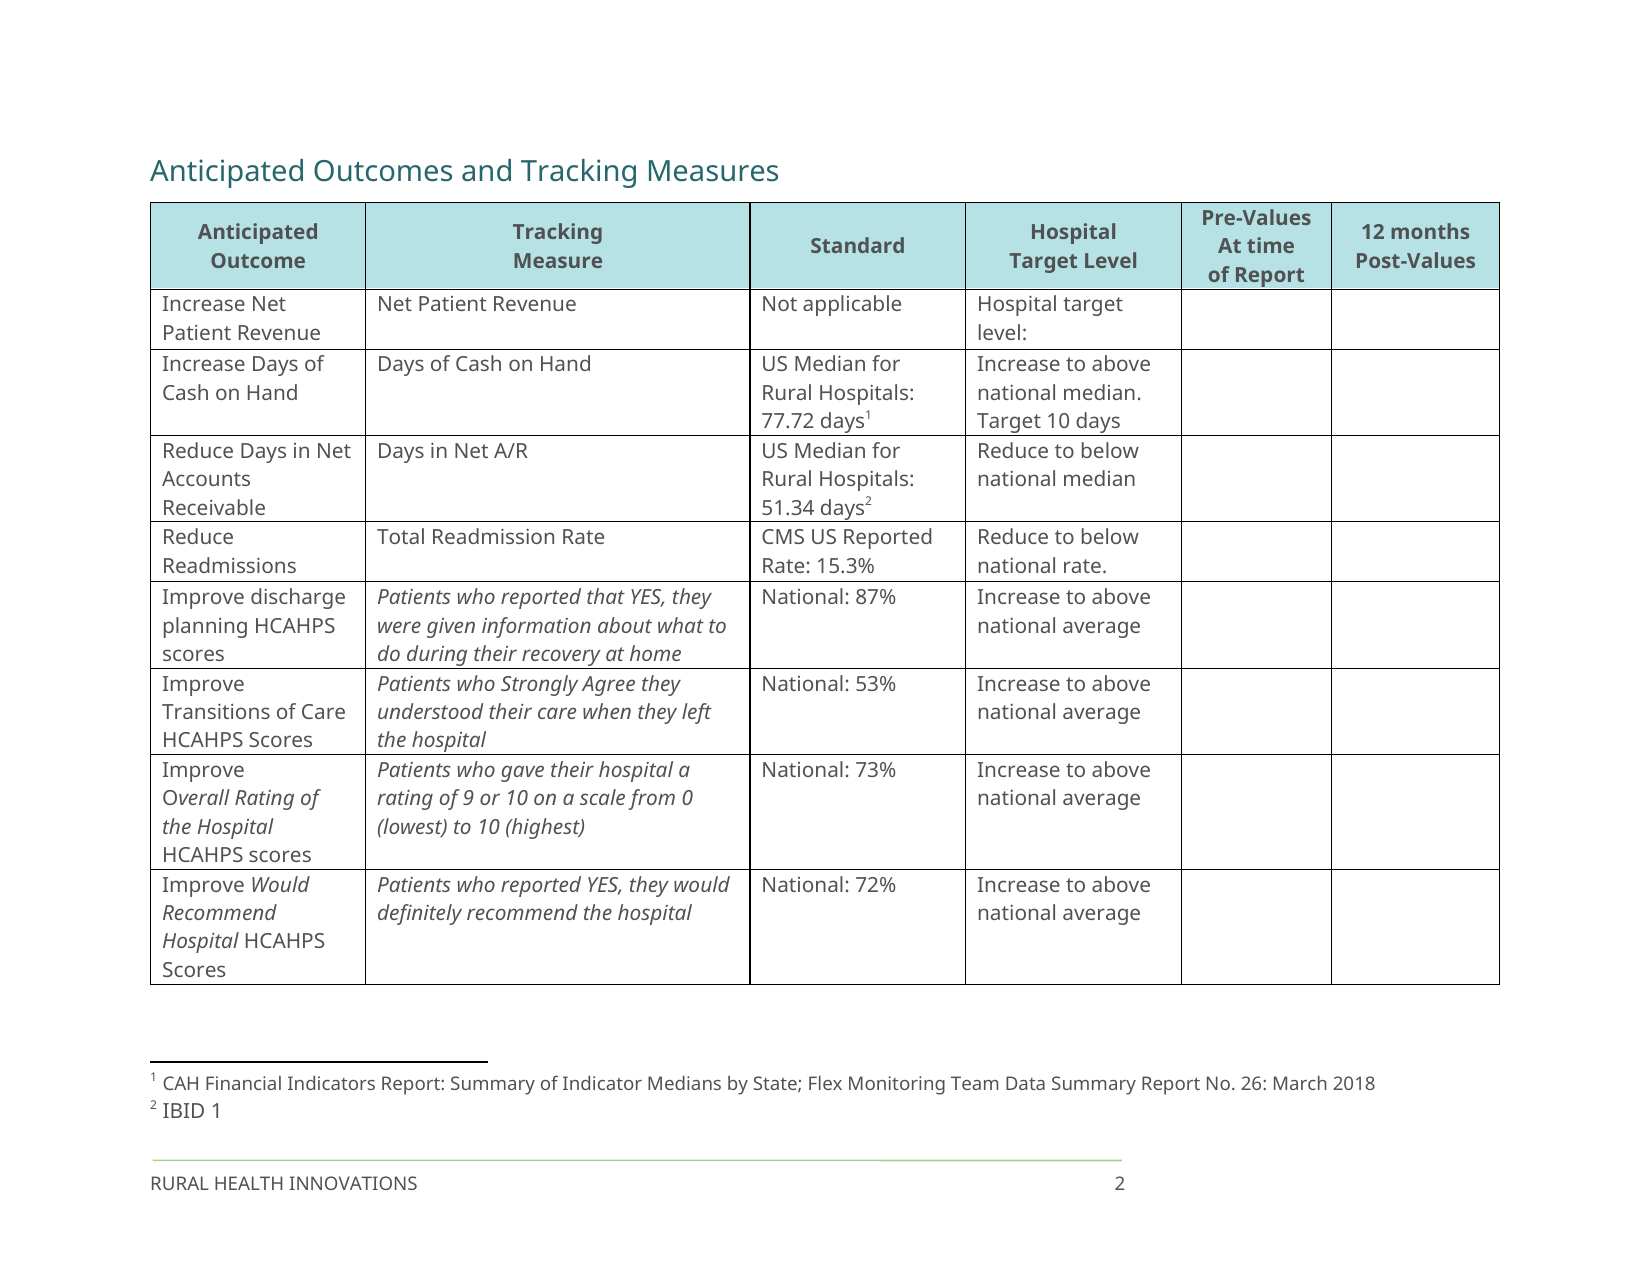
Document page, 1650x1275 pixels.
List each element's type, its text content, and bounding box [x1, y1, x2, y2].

table_cell Days of Cash on Hand [366, 350, 749, 435]
table_cell [1182, 755, 1331, 869]
table_cell Increase to above national average [966, 582, 1181, 668]
table_cell [1182, 669, 1331, 754]
table_cell National: 53% [751, 669, 965, 754]
table_cell Increase to above national average [966, 669, 1181, 754]
table_cell Patients who reported YES, they would definitely recommend the hospital [366, 870, 749, 983]
table_cell [1182, 582, 1331, 668]
table_cell Patients who gave their hospital a rating of 9 or 10 on a scale from 0 (lowest) to 10 (highest) [366, 755, 749, 869]
table_cell National: 73% [751, 755, 965, 869]
table_cell Increase to above national average [966, 870, 1181, 983]
table_cell Reduce to below national median [966, 436, 1181, 521]
table_cell Improve discharge planning HCAHPS scores [151, 582, 365, 668]
table_cell [1332, 669, 1499, 754]
table_cell [1332, 582, 1499, 668]
subtitle Anticipated Outcomes and Tracking Measures [150, 150, 1500, 190]
table_header Anticipated Outcome [151, 203, 365, 288]
table_header Tracking Measure [366, 203, 749, 288]
table_cell US Median for Rural Hospitals: 77.72 days [751, 350, 965, 435]
table_cell Reduce Readmissions [151, 522, 365, 581]
table_cell Hospital target level: [966, 290, 1181, 348]
table_cell [1332, 436, 1499, 521]
table_cell Reduce to below national rate. [966, 522, 1181, 581]
table_cell [1332, 350, 1499, 435]
table_cell [1332, 522, 1499, 581]
table_cell CMS US Reported Rate: 15.3% [751, 522, 965, 581]
table_cell Total Readmission Rate [366, 522, 749, 581]
table_cell US Median for Rural Hospitals: 51.34 days [751, 436, 965, 521]
table_cell [1182, 350, 1331, 435]
table_cell [1182, 522, 1331, 581]
table_header Standard [751, 203, 965, 288]
table_cell Days in Net A/R [366, 436, 749, 521]
table_cell Not applicable [751, 290, 965, 348]
table_cell Increase to above national median. Target 10 days [966, 350, 1181, 435]
table_header Hospital Target Level [966, 203, 1181, 288]
table_header 12 months Post-Values [1332, 203, 1499, 288]
table_cell Reduce Days in Net Accounts Receivable [151, 436, 365, 521]
table_cell Improve Transitions of Care HCAHPS Scores [151, 669, 365, 754]
table_cell Net Patient Revenue [366, 290, 749, 348]
table_cell National: 72% [751, 870, 965, 983]
table_header Pre-Values At time of Report [1182, 203, 1331, 288]
table_cell Increase to above national average [966, 755, 1181, 869]
table_cell [1182, 436, 1331, 521]
table_cell [1332, 290, 1499, 348]
table_cell National: 87% [751, 582, 965, 668]
table_cell Increase Net Patient Revenue [151, 290, 365, 348]
table_cell [1332, 870, 1499, 983]
table_cell [1182, 870, 1331, 983]
table_cell Improve Overall Rating of the Hospital HCAHPS scores [151, 755, 365, 869]
table_cell [1332, 755, 1499, 869]
table_cell Increase Days of Cash on Hand [151, 350, 365, 435]
table_cell Patients who Strongly Agree they understood their care when they left the hospital [366, 669, 749, 754]
table_cell [1182, 290, 1331, 348]
table_cell Patients who reported that YES, they were given information about what to do during their recovery at home [366, 582, 749, 668]
table_cell Improve Would Recommend Hospital HCAHPS Scores [151, 870, 365, 983]
